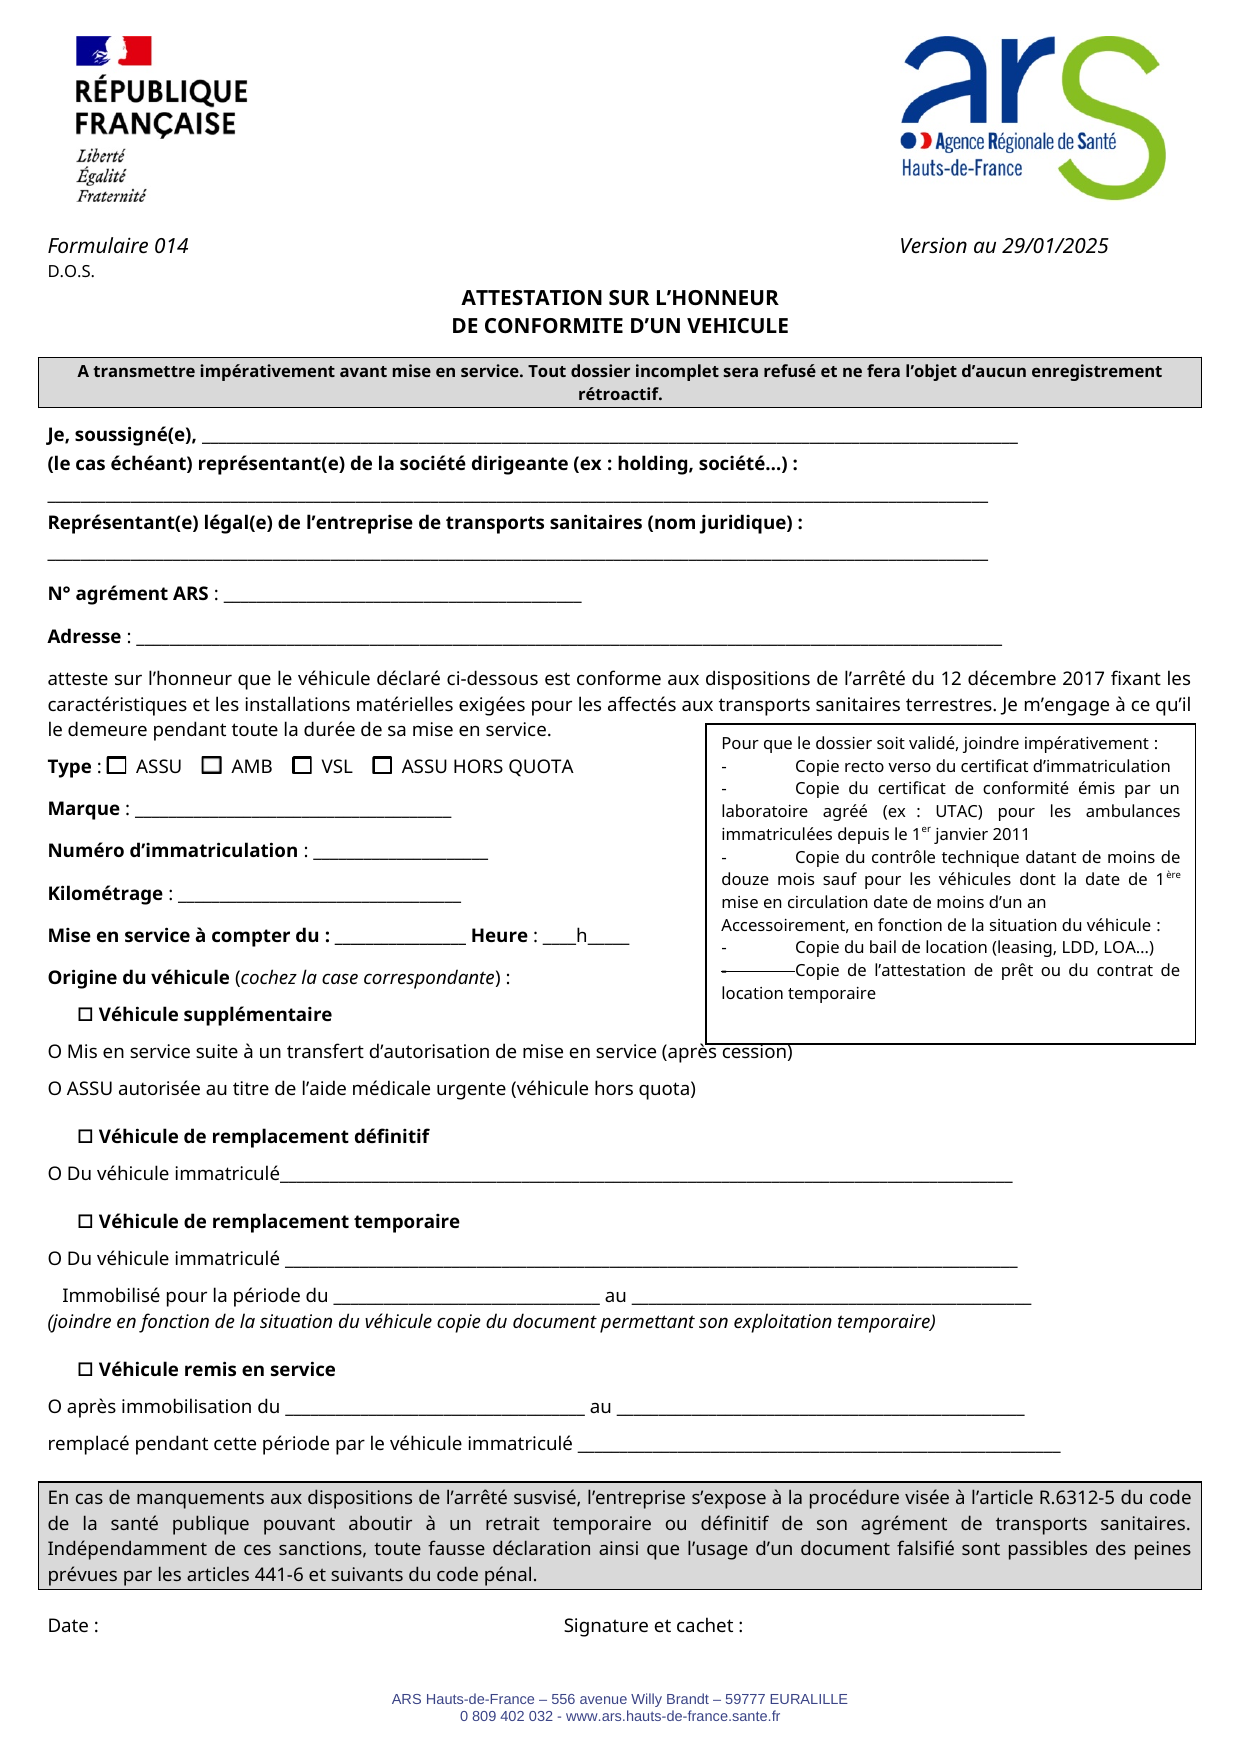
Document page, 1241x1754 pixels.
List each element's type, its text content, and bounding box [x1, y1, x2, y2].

text Adresse : ________________________________________________________________________________________________________ [47, 623, 1193, 648]
text Véhicule de remplacement définitif [47, 1123, 1193, 1149]
text O Mis en service suite à un transfert d’autorisation de mise en service (après cession) [47, 1038, 1193, 1064]
text Date : Signature et cachet : [47, 1612, 1193, 1638]
text Véhicule supplémentaire [47, 1002, 705, 1027]
text Marque : ______________________________________ [47, 796, 705, 821]
text O ASSU autorisée au titre de l’aide médicale urgente (véhicule hors quota) [47, 1075, 1193, 1101]
picture [106, 756, 127, 774]
text _________________________________________________________________________________________________________________ [47, 538, 1193, 564]
text Véhicule de remplacement temporaire [47, 1209, 1193, 1234]
text (joindre en fonction de la situation du véhicule copie du document permettant son exploitation temporaire) [47, 1308, 1193, 1333]
picture [201, 756, 222, 774]
picture [76, 36, 1167, 202]
text _________________________________________________________________________________________________________________ [47, 480, 1193, 505]
text Numéro d’immatriculation : _____________________ [47, 838, 705, 863]
text D.O.S. [47, 260, 1193, 283]
text Immobilisé pour la période du ________________________________ au ________________________________________________ [47, 1282, 1193, 1308]
text O Du véhicule immatriculé ________________________________________________________________________________________ [47, 1246, 1193, 1271]
list atteste sur l’honneur que le véhicule déclaré ci-dessous est conforme aux dispositions de l’arrêté du 12 décembre 2017 fixant les caractéristiques et les installations matérielles exigées pour les affectés aux transports sanitaires terrestres. Je m’engage à ce qu’il le demeure pendant toute la durée de sa mise en service. [47, 665, 1193, 742]
text En cas de manquements aux dispositions de l’arrêté susvisé, l’entreprise s’expose à la procédure visée à l’article R.6312-5 du code de la santé publique pouvant aboutir à un retrait temporaire ou définitif de son agrément de transports sanitaires. Indépendamment de ces sanctions, toute fausse déclaration ainsi que l’usage d’un document falsifié sont passibles des peines prévues par les articles 441-6 et suivants du code pénal. [39, 1483, 1201, 1589]
text A transmettre impérativement avant mise en service. Tout dossier incomplet sera refusé et ne fera l’objet d’aucun enregistrement rétroactif. [39, 358, 1201, 407]
text Type : ASSU AMB VSL ASSU HORS QUOTA [47, 753, 705, 779]
text Véhicule remis en service [47, 1356, 1193, 1382]
text Kilométrage : __________________________________ [47, 880, 705, 906]
text Représentant(e) légal(e) de l’entreprise de transports sanitaires (nom juridique) : [47, 509, 1193, 535]
text (le cas échéant) représentant(e) de la société dirigeante (ex : holding, société…) : [47, 451, 1193, 476]
text O Du véhicule immatriculé________________________________________________________________________________________ [47, 1160, 1193, 1186]
text ATTESTATION SUR L’HONNEUR [47, 283, 1193, 311]
text O après immobilisation du ____________________________________ au _________________________________________________ [47, 1393, 1193, 1418]
text Origine du véhicule (cochez la case correspondante) : [47, 965, 705, 990]
text Mise en service à compter du : _________________ Heure : ____h_____ [47, 922, 705, 948]
text remplacé pendant cette période par le véhicule immatriculé __________________________________________________________ [47, 1430, 1193, 1455]
text N° agrément ARS : ___________________________________________ [47, 581, 1193, 606]
picture [372, 756, 392, 774]
picture [292, 756, 312, 774]
text DE CONFORMITE D’UN VEHICULE [47, 311, 1193, 339]
text Je, soussigné(e), __________________________________________________________________________________________________ [47, 421, 1193, 447]
